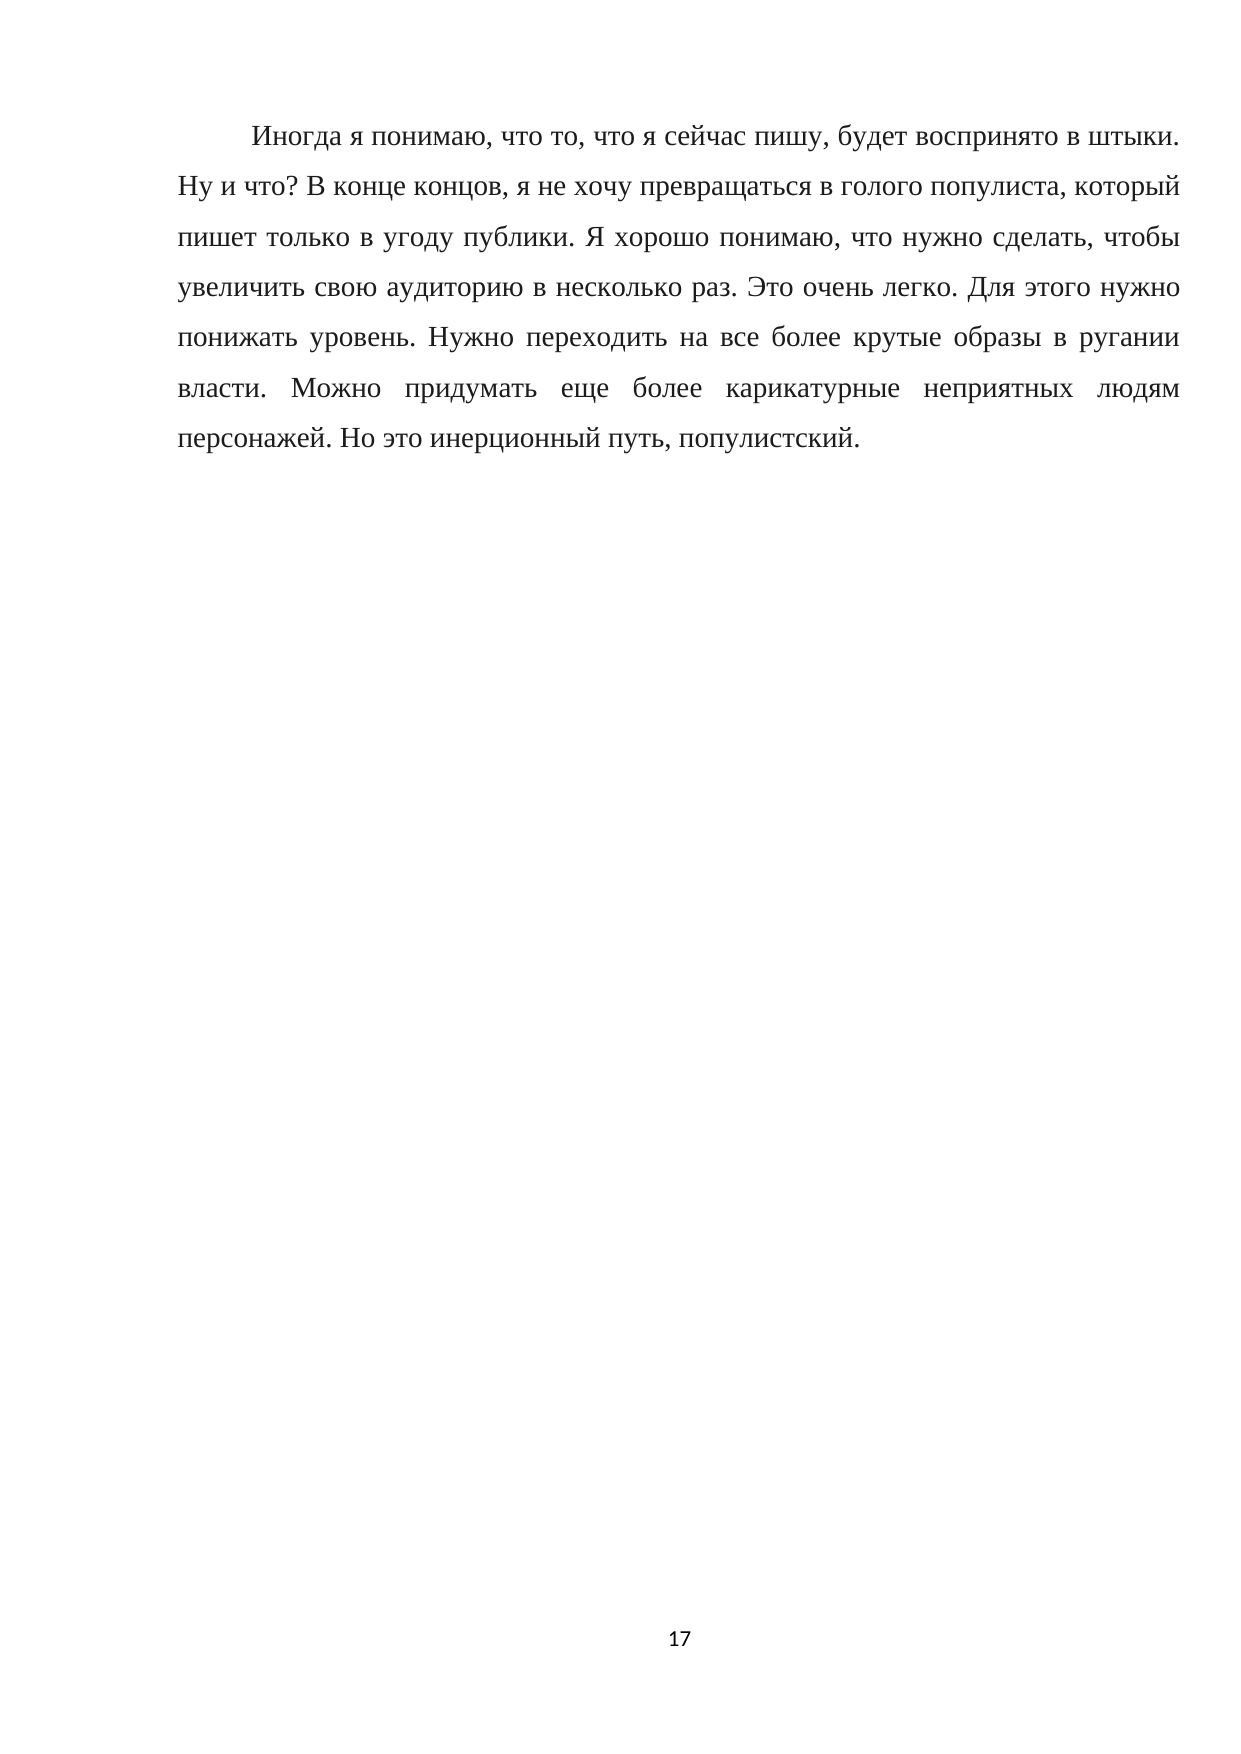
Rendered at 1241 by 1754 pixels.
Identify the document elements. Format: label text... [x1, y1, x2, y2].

text Иногда я понимаю, что то, что я сейчас пишу, будет воспринято в штыки. Ну и что? В конце концов, я не хочу превращаться в голого популиста, который пишет только в угоду публики. Я хорошо понимаю, что нужно сделать, чтобы увеличить свою аудиторию в несколько раз. Это очень легко. Для этого нужно понижать уровень. Нужно переходить на все более крутые образы в ругании власти. Можно придумать еще более карикатурные неприятных людям персонажей. Но это инерционный путь, популистский. [177, 118, 1181, 453]
